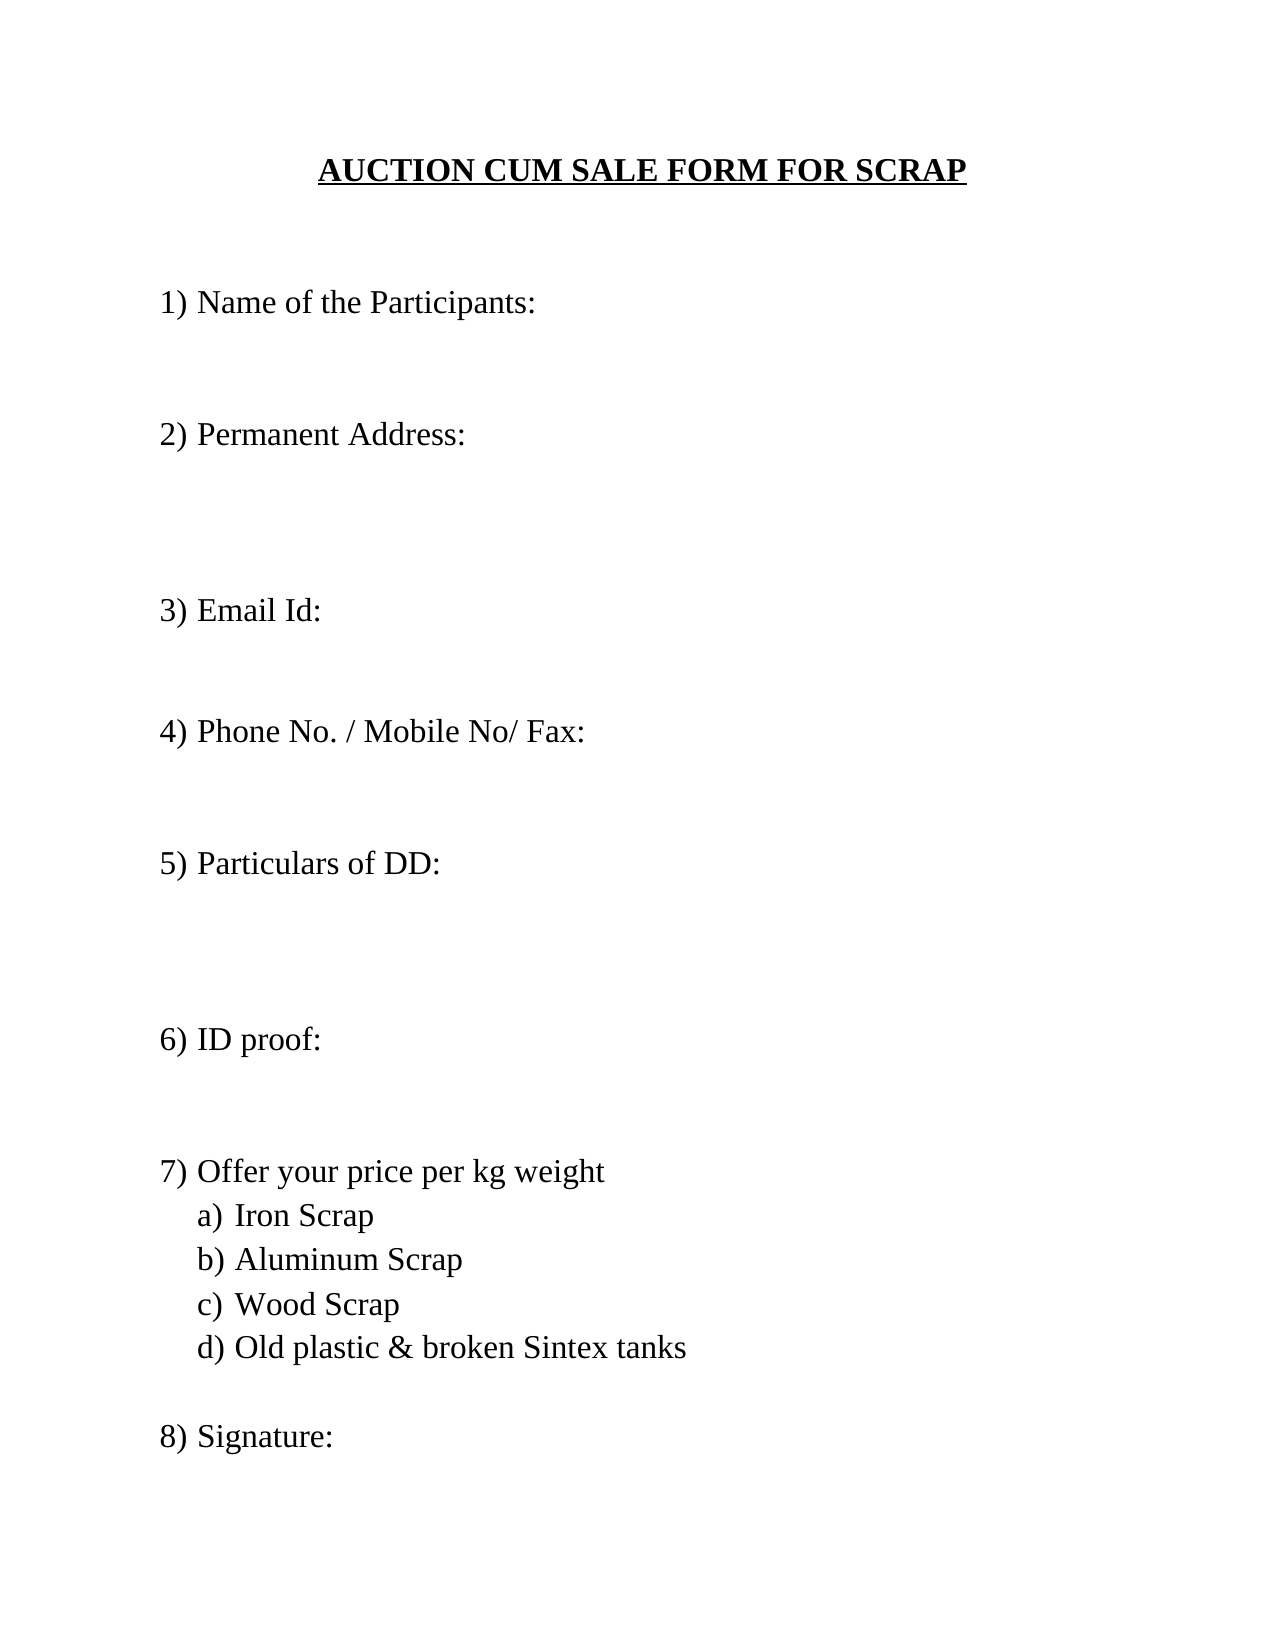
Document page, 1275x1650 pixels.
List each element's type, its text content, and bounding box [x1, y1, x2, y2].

list Iron Scrap [197, 1196, 1125, 1234]
list AUCTION CUM SALE FORM FOR SCRAP [159, 150, 1125, 188]
list Wood Scrap [197, 1284, 1125, 1322]
list Name of the Participants: [159, 282, 1125, 321]
list Aluminum Scrap [197, 1240, 1125, 1278]
list Particulars of DD: [159, 843, 1125, 881]
list ID proof: [159, 1019, 1125, 1058]
list Old plastic & broken Sintex tanks [197, 1328, 1125, 1366]
list Permanent Address: [159, 414, 1125, 453]
list Signature: [159, 1416, 1125, 1454]
list Phone No. / Mobile No/ Fax: [159, 711, 1125, 749]
list Offer your price per kg weight [159, 1152, 1125, 1190]
list Email Id: [159, 591, 1125, 629]
